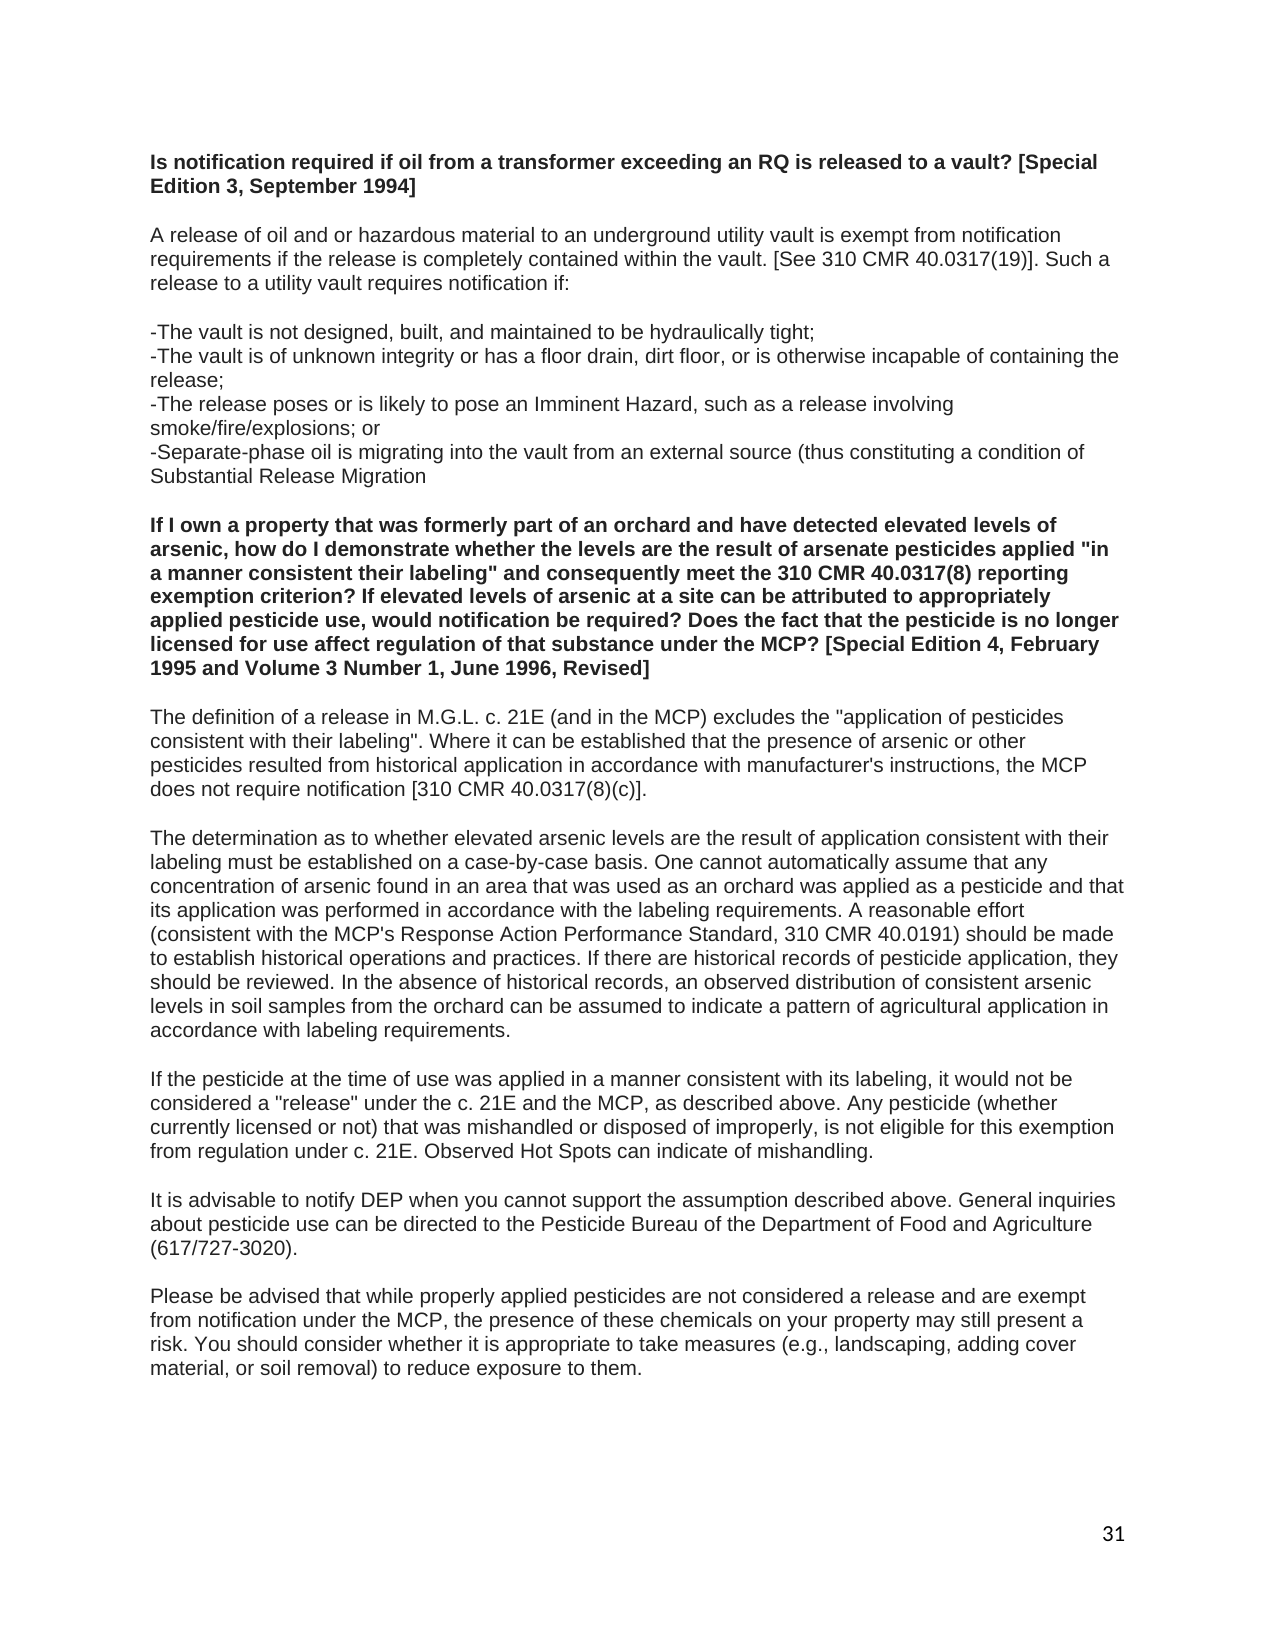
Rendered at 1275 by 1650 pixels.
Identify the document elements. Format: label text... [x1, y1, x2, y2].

text If I own a property that was formerly part of an orchard and have detected elevated levels of arsenic, how do I demonstrate whether the levels are the result of arsenate pesticides applied "in a manner consistent their labeling" and consequently meet the 310 CMR 40.0317(8) reporting exemption criterion? If elevated levels of arsenic at a site can be attributed to appropriately applied pesticide use, would notification be required? Does the fact that the pesticide is no longer licensed for use affect regulation of that substance under the MCP? [Special Edition 4, February 1995 and Volume 3 Number 1, June 1996, Revised] [150, 512, 1125, 680]
text It is advisable to notify DEP when you cannot support the assumption described above. General inquiries about pesticide use can be directed to the Pesticide Bureau of the Department of Food and Agriculture (617/727-3020). [150, 1187, 1125, 1259]
text -The vault is not designed, built, and maintained to be hydraulically tight; -The vault is of unknown integrity or has a floor drain, dirt floor, or is otherwise incapable of containing the release; -The release poses or is likely to pose an Imminent Hazard, such as a release involving smoke/fire/explosions; or -Separate-phase oil is migrating into the vault from an external source (thus constituting a condition of Substantial Release Migration [150, 320, 1125, 487]
text A release of oil and or hazardous material to an underground utility vault is exempt from notification requirements if the release is completely contained within the vault. [See 310 CMR 40.0317(19)]. Such a release to a utility vault requires notification if: [150, 223, 1125, 295]
text Is notification required if oil from a transformer exceeding an RQ is released to a vault? [Special Edition 3, September 1994] [150, 150, 1125, 198]
text The definition of a release in M.G.L. c. 21E (and in the MCP) excludes the "application of pesticides consistent with their labeling". Where it can be established that the presence of arsenic or other pesticides resulted from historical application in accordance with manufacturer's instructions, the MCP does not require notification [310 CMR 40.0317(8)(c)]. [150, 705, 1125, 801]
text The determination as to whether elevated arsenic levels are the result of application consistent with their labeling must be established on a case-by-case basis. One cannot automatically assume that any concentration of arsenic found in an area that was used as an orchard was applied as a pesticide and that its application was performed in accordance with the labeling requirements. A reasonable effort (consistent with the MCP's Response Action Performance Standard, 310 CMR 40.0191) should be made to establish historical operations and practices. If there are historical records of pesticide application, they should be reviewed. In the absence of historical records, an observed distribution of consistent arsenic levels in soil samples from the orchard can be assumed to indicate a pattern of agricultural application in accordance with labeling requirements. [150, 826, 1125, 1042]
text Please be advised that while properly applied pesticides are not considered a release and are exempt from notification under the MCP, the presence of these chemicals on your property may still present a risk. You should consider whether it is appropriate to take measures (e.g., landscaping, adding cover material, or soil removal) to reduce exposure to them. [150, 1284, 1125, 1380]
text If the pesticide at the time of use was applied in a manner consistent with its labeling, it would not be considered a "release" under the c. 21E and the MCP, as described above. Any pesticide (whether currently licensed or not) that was mishandled or disposed of improperly, is not eligible for this exemption from regulation under c. 21E. Observed Hot Spots can indicate of mishandling. [150, 1067, 1125, 1162]
